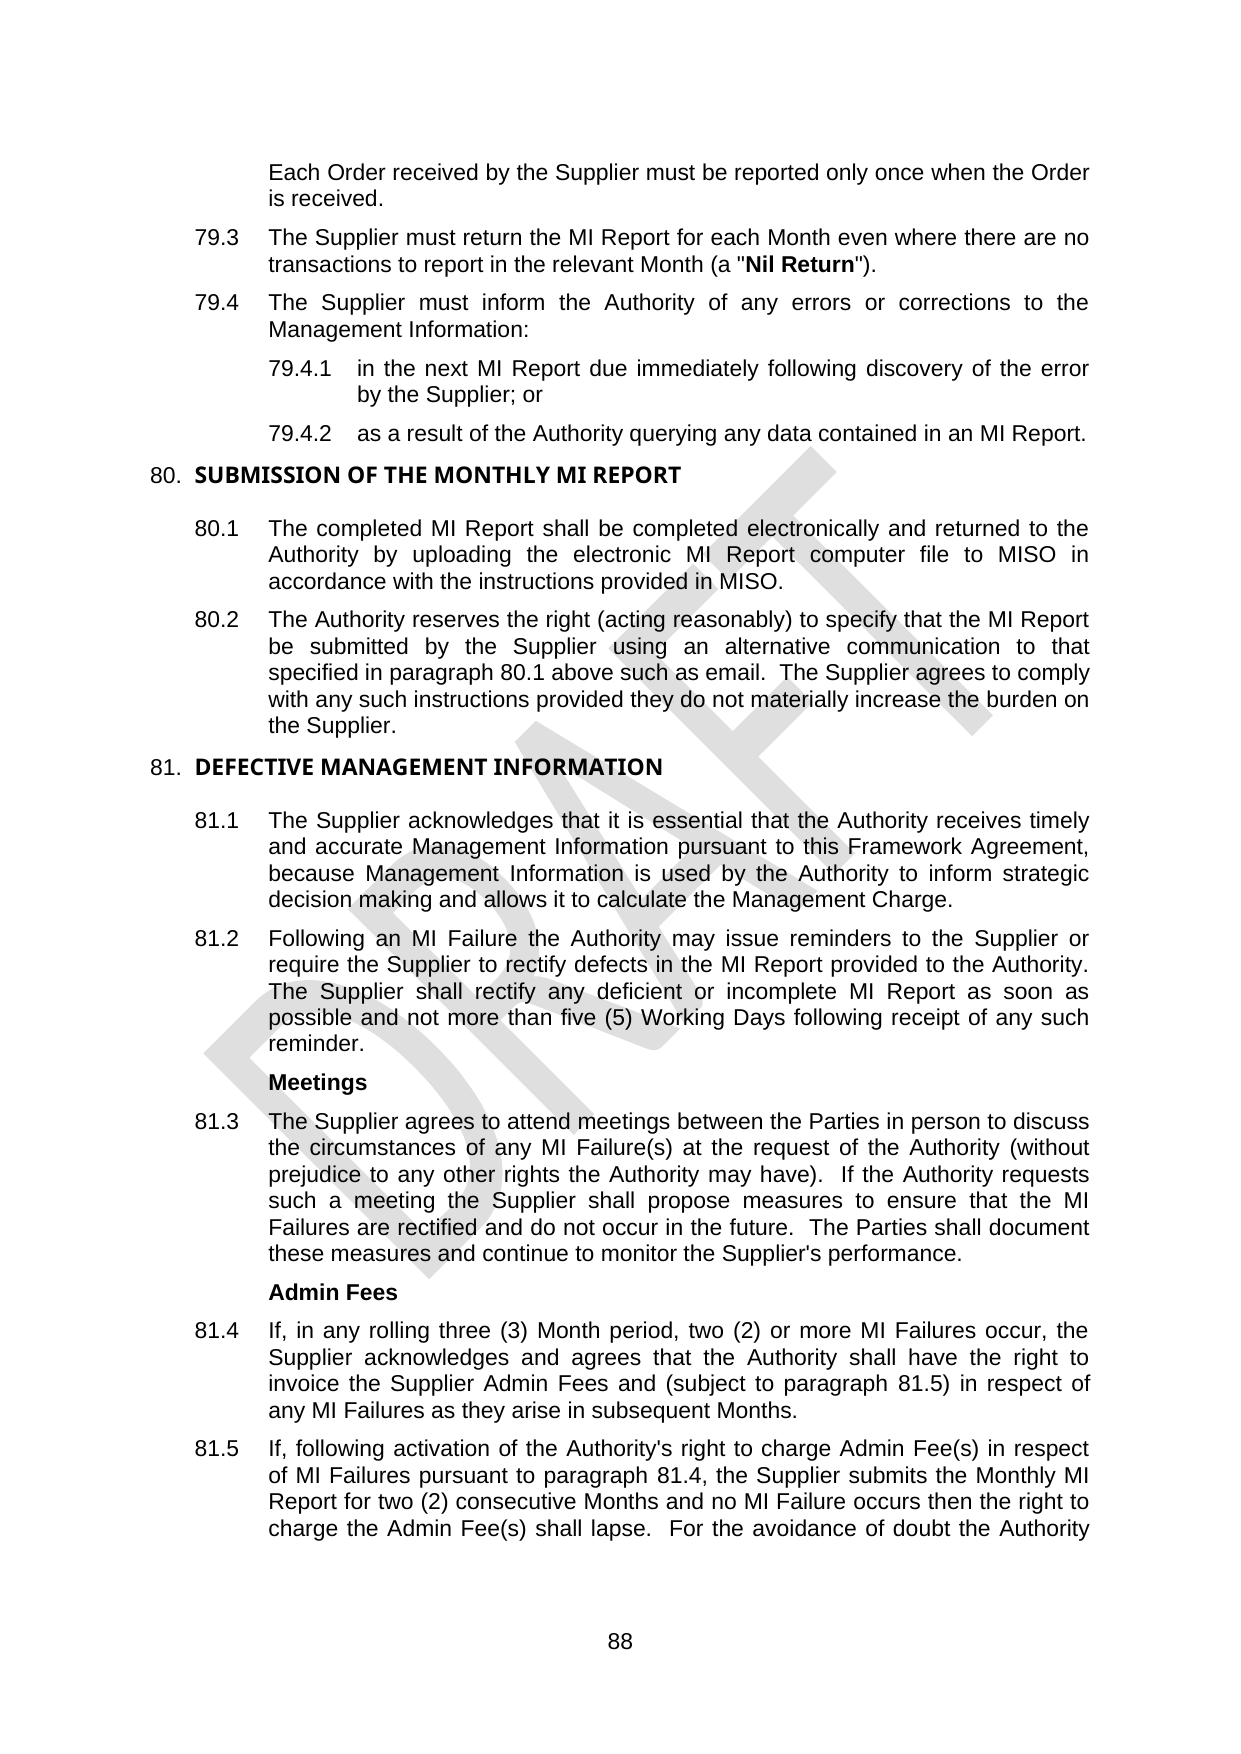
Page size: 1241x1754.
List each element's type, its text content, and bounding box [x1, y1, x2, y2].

subtitle SUBMISSION OF THE MONTHLY MI REPORT [150, 459, 1090, 490]
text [194, 1435, 1090, 1541]
subtitle DEFECTIVE MANAGEMENT INFORMATION [150, 751, 1090, 782]
text Following an MI Failure the Authority may issue reminders to the Supplier or require the Supplier to rectify defects in the MI Report provided to the Authority. The Supplier shall rectify any deficient or incomplete MI Report as soon as possible and not more than five (5) Working Days following receipt of any such reminder. [194, 925, 1090, 1057]
text in the next MI Report due immediately following discovery of the error by the Supplier; or [268, 354, 1090, 407]
text The Supplier agrees to attend meetings between the Parties in person to discuss the circumstances of any MI Failure(s) at the request of the Authority (without prejudice to any other rights the Authority may have). If the Authority requests such a meeting the Supplier shall propose measures to ensure that the MI Failures are rectified and do not occur in the future. The Parties shall document these measures and continue to monitor the Supplier's performance. [194, 1108, 1090, 1266]
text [194, 159, 1090, 212]
text The Supplier must return the MI Report for each Month even where there are no transactions to report in the relevant Month (a "Nil Return"). [194, 224, 1090, 277]
text If, in any rolling three (3) Month period, two (2) or more MI Failures occur, the Supplier acknowledges and agrees that the Authority shall have the right to invoice the Supplier Admin Fees and (subject to paragraph 5.5) in respect of any MI Failures as they arise in subsequent Months. [194, 1317, 1090, 1423]
text as a result of the Authority querying any data contained in an MI Report. [268, 420, 1090, 446]
text The Authority reserves the right (acting reasonably) to specify that the MI Report be submitted by the Supplier using an alternative communication to that specified in paragraph 4.1 above such as email. The Supplier agrees to comply with any such instructions provided they do not materially increase the burden on the Supplier. [194, 606, 1090, 738]
subtitle Meetings [268, 1069, 1090, 1096]
text The Supplier acknowledges that it is essential that the Authority receives timely and accurate Management Information pursuant to this Framework Agreement, because Management Information is used by the Authority to inform strategic decision making and allows it to calculate the Management Charge. [194, 807, 1090, 912]
text The Supplier must inform the Authority of any errors or corrections to the Management Information: [194, 289, 1090, 342]
text The completed MI Report shall be completed electronically and returned to the Authority by uploading the electronic MI Report computer file to MISO in accordance with the instructions provided in MISO. [194, 515, 1090, 594]
subtitle Admin Fees [268, 1279, 1090, 1305]
